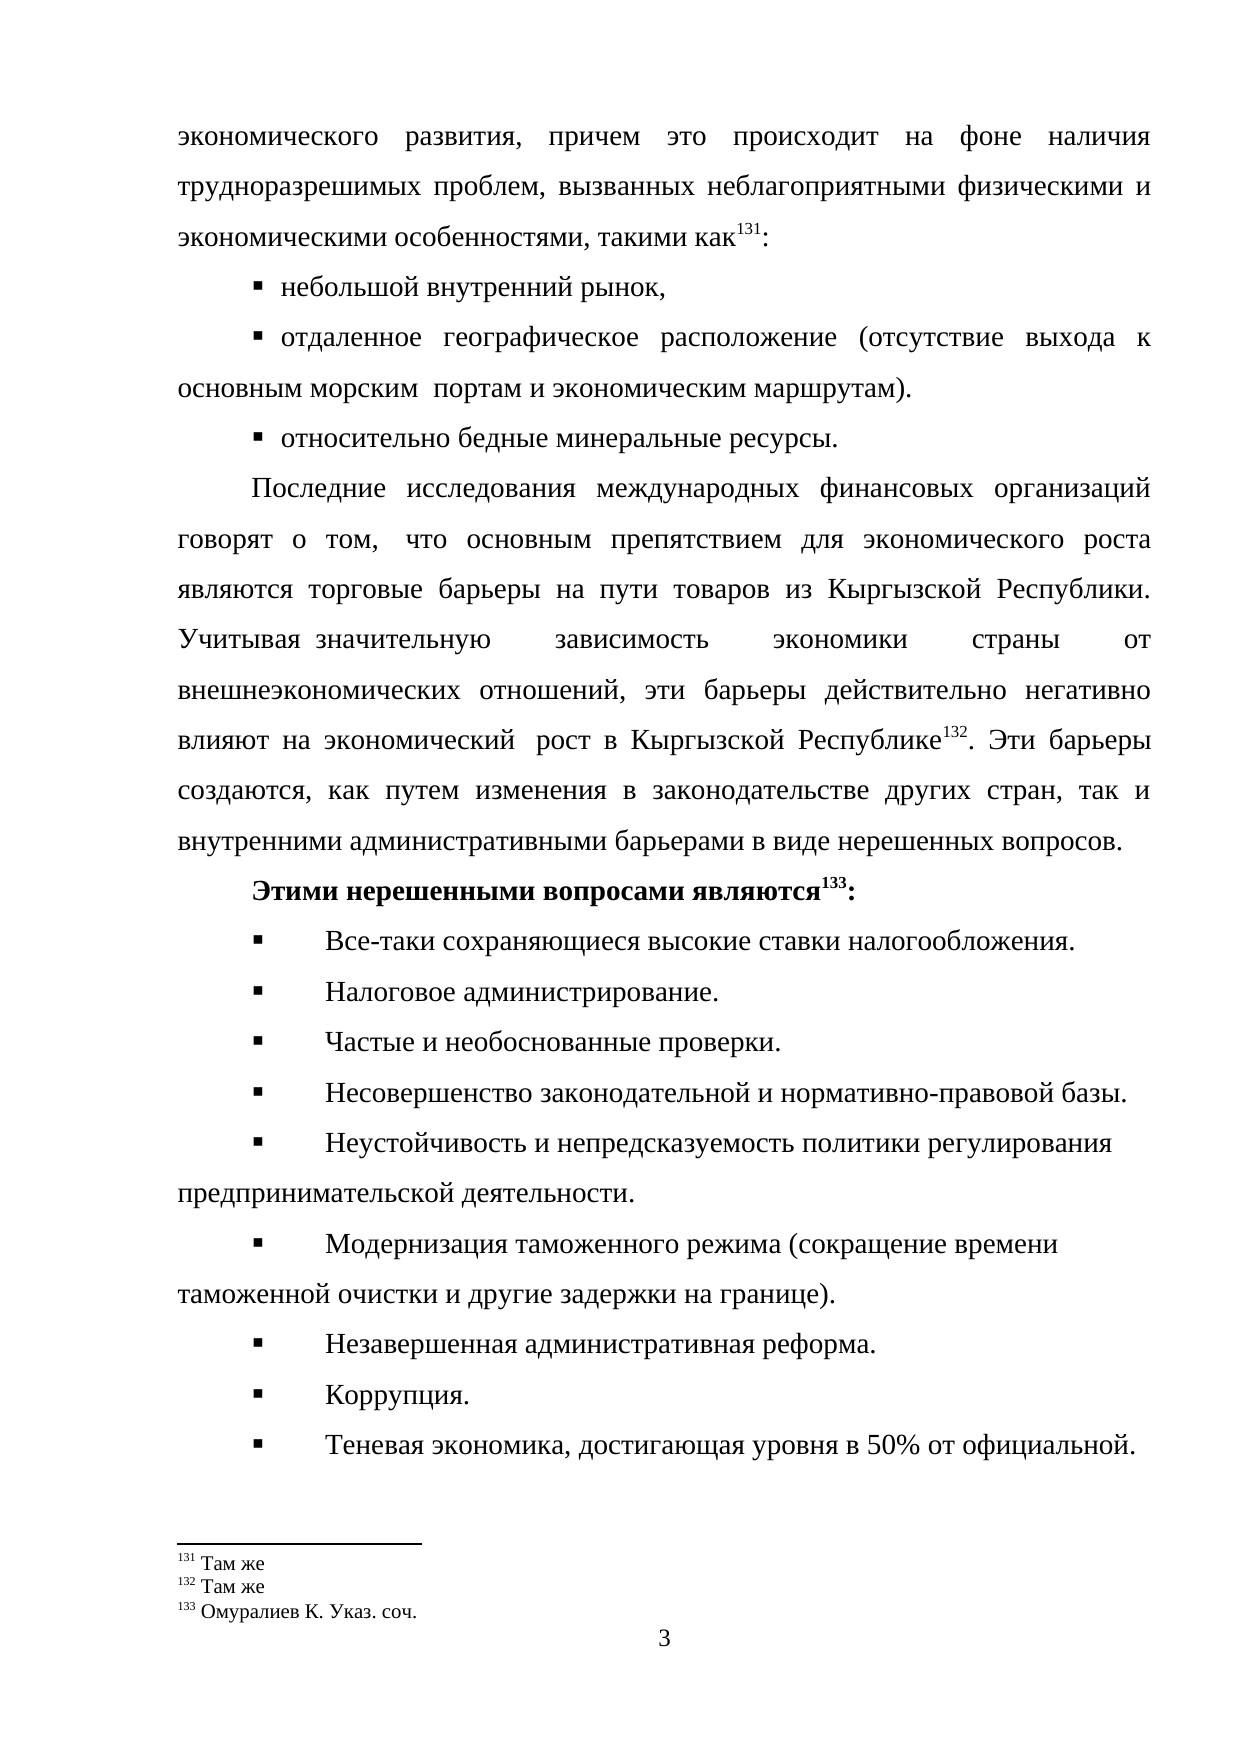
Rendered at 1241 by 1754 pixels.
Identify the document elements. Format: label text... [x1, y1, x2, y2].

text Этими нерешенными вопросами являются: [177, 873, 1152, 907]
text Последние исследования международных финансовых организаций говорят о том, что основным препятствием для экономического роста являются торговые барьеры на пути товаров из Кыргызской Республики. Учитывая значительную зависимость экономики страны от внешнеэкономических отношений, эти барьеры действительно негативно влияют на экономический рост в Кыргызской Республике. Эти барьеры создаются, как путем изменения в законодательстве других стран, так и внутренними административными барьерами в виде нерешенных вопросов. [177, 471, 1152, 856]
list Теневая экономика, достигающая уровня в 50% от официальной. [177, 1427, 1152, 1461]
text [177, 118, 1152, 252]
list Коррупция. [177, 1377, 1152, 1411]
list Частые и необоснованные проверки. [177, 1024, 1152, 1058]
list отдаленное географическое расположение (отсутствие выхода к основным морским портам и экономическим маршрутам). [177, 319, 1152, 403]
list Неустойчивость и непредсказуемость политики регулирования предпринимательской деятельности. [177, 1125, 1152, 1209]
list Незавершенная административная реформа. [177, 1327, 1152, 1360]
list Модернизация таможенного режима (сокращение времени таможенной очистки и другие задержки на границе). [177, 1226, 1152, 1310]
list Налоговое администрирование. [177, 974, 1152, 1007]
list Все-таки сохраняющиеся высокие ставки налогообложения. [177, 923, 1152, 957]
list относительно бедные минеральные ресурсы. [177, 420, 1152, 454]
list небольшой внутренний рынок, [177, 269, 1152, 303]
list Несовершенство законодательной и нормативно-правовой базы. [177, 1075, 1152, 1108]
